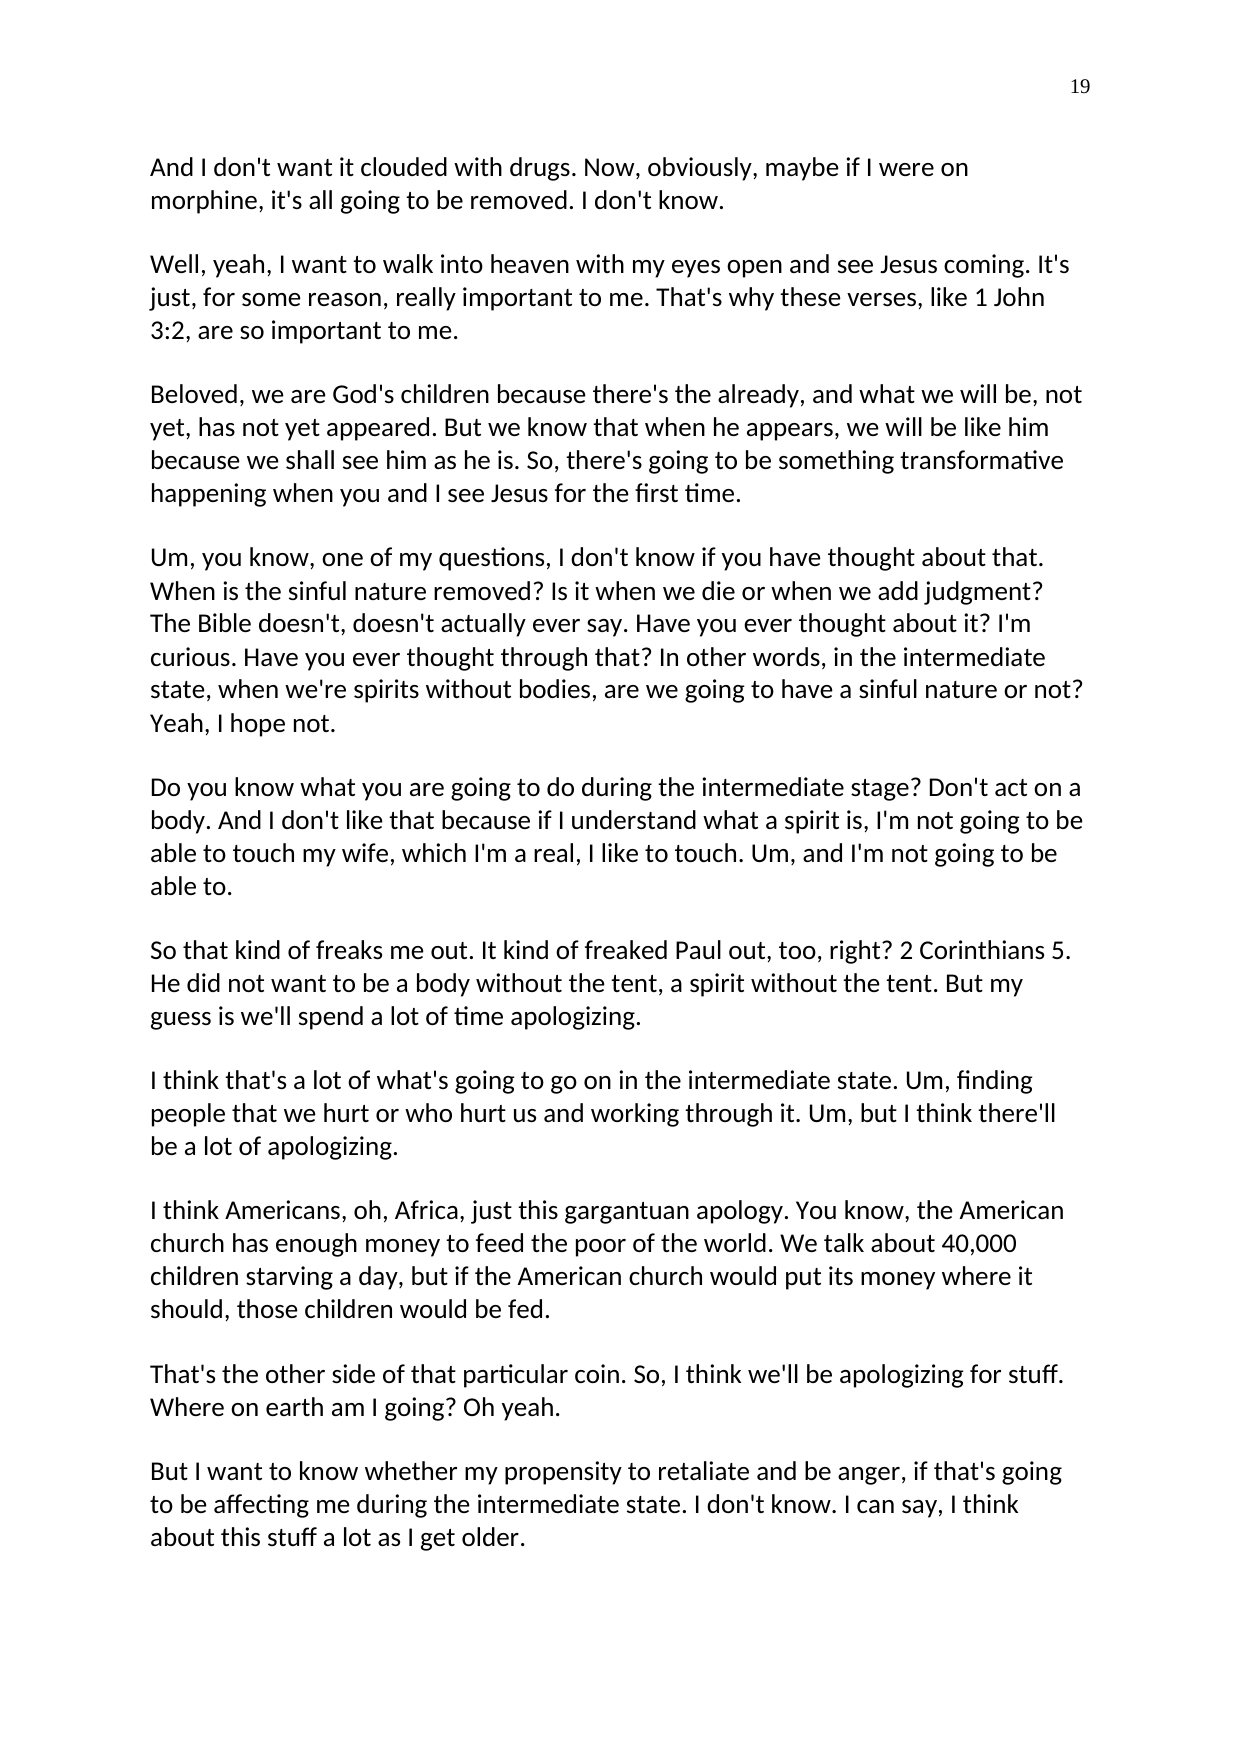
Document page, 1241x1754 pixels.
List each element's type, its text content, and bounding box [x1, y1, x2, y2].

text And I don't want it clouded with drugs. Now, obviously, maybe if I were on morphine, it's all going to be removed. I don't know. [150, 150, 1090, 216]
text Um, you know, one of my questions, I don't know if you have thought about that. When is the sinful nature removed? Is it when we die or when we add judgment? The Bible doesn't, doesn't actually ever say. Have you ever thought about it? I'm curious. Have you ever thought through that? In other words, in the intermediate state, when we're spirits without bodies, are we going to have a sinful nature or not? Yeah, I hope not. [150, 541, 1090, 739]
text I think that's a lot of what's going to go on in the intermediate state. Um, finding people that we hurt or who hurt us and working through it. Um, but I think there'll be a lot of apologizing. [150, 1063, 1090, 1162]
text Well, yeah, I want to walk into heaven with my eyes open and see Jesus coming. It's just, for some reason, really important to me. That's why these verses, like 1 John 3:2, are so important to me. [150, 247, 1090, 346]
text But I want to know whether my propensity to retaliate and be anger, if that's going to be affecting me during the intermediate state. I don't know. I can say, I think about this stuff a lot as I get older. [150, 1454, 1090, 1553]
text Do you know what you are going to do during the intermediate stage? Don't act on a body. And I don't like that because if I understand what a spirit is, I'm not going to be able to touch my wife, which I'm a real, I like to touch. Um, and I'm not going to be able to. [150, 770, 1090, 902]
text So that kind of freaks me out. It kind of freaked Paul out, too, right? 2 Corinthians 5. He did not want to be a body without the tent, a spirit without the tent. But my guess is we'll spend a lot of time apologizing. [150, 933, 1090, 1032]
text Beloved, we are God's children because there's the already, and what we will be, not yet, has not yet appeared. But we know that when he appears, we will be like him because we shall see him as he is. So, there's going to be something transformative happening when you and I see Jesus for the first time. [150, 377, 1090, 509]
text That's the other side of that particular coin. So, I think we'll be apologizing for stuff. Where on earth am I going? Oh yeah. [150, 1357, 1090, 1423]
text I think Americans, oh, Africa, just this gargantuan apology. You know, the American church has enough money to feed the poor of the world. We talk about 40,000 children starving a day, but if the American church would put its money where it should, those children would be fed. [150, 1193, 1090, 1326]
